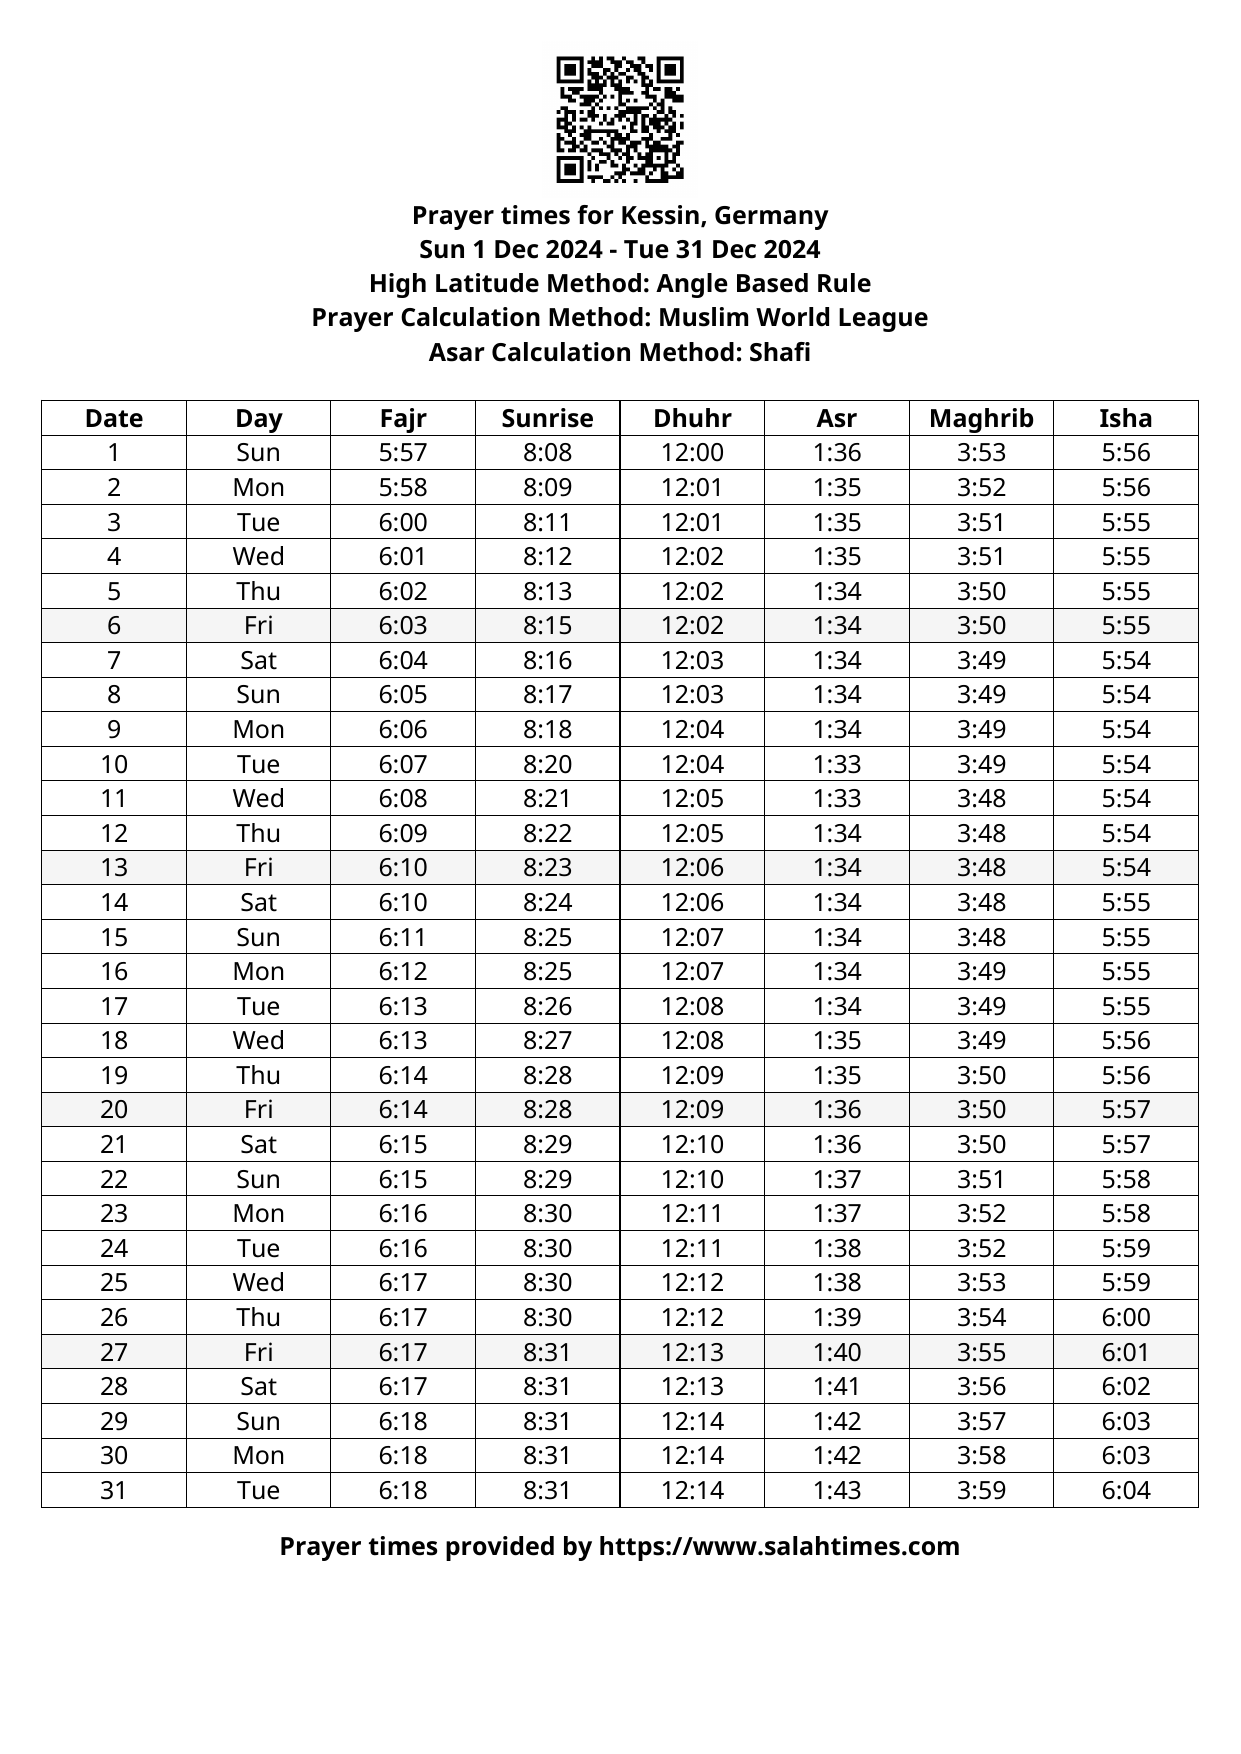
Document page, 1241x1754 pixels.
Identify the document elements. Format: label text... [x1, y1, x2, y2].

table_cell 5:55 [1054, 574, 1198, 607]
table_cell 3:49 [910, 954, 1053, 988]
table_cell 8:31 [476, 1439, 619, 1472]
table_cell 6:03 [331, 609, 475, 642]
table_header Sunrise [476, 401, 619, 434]
table_cell 17 [42, 989, 186, 1022]
table_cell 1:34 [765, 712, 909, 746]
table_cell 6:05 [331, 678, 475, 711]
table_cell Sun [187, 1162, 330, 1195]
text Sun 1 Dec 2024 - Tue 31 Dec 2024 [42, 232, 1198, 266]
table_cell Thu [187, 816, 330, 849]
table_cell 5 [42, 574, 186, 607]
table_cell 1:42 [765, 1404, 909, 1437]
table_cell Wed [187, 781, 330, 815]
table_cell 1:36 [765, 1093, 909, 1126]
table_cell 8:29 [476, 1127, 619, 1161]
table_cell Sat [187, 885, 330, 919]
table_cell Wed [187, 539, 330, 573]
table_cell 3 [42, 505, 186, 538]
table_cell 5:55 [1054, 539, 1198, 573]
table_cell 6:03 [1054, 1439, 1198, 1472]
table_cell 6:01 [1054, 1335, 1198, 1368]
table_cell 5:57 [1054, 1093, 1198, 1126]
table_cell 5:58 [1054, 1162, 1198, 1195]
table_header Asr [765, 401, 909, 434]
table_cell Fri [187, 1093, 330, 1126]
table_cell Wed [187, 1024, 330, 1057]
table_cell 12:07 [621, 920, 764, 953]
table_cell 5:55 [1054, 954, 1198, 988]
table_cell 12:12 [621, 1300, 764, 1334]
table_cell 5:59 [1054, 1266, 1198, 1299]
picture [542, 41, 699, 198]
table_cell 6:12 [331, 954, 475, 988]
table_cell 3:51 [910, 539, 1053, 573]
table_cell 3:49 [910, 643, 1053, 677]
table_cell 6:16 [331, 1196, 475, 1230]
table_cell 3:58 [910, 1439, 1053, 1472]
table_cell 8:18 [476, 712, 619, 746]
table_cell 1:34 [765, 816, 909, 849]
table_cell 21 [42, 1127, 186, 1161]
table_cell 12:02 [621, 574, 764, 607]
table_cell 3:49 [910, 712, 1053, 746]
table_cell 5:55 [1054, 920, 1198, 953]
table_cell 6:09 [331, 816, 475, 849]
table_cell Sun [187, 920, 330, 953]
table_cell 1:34 [765, 920, 909, 953]
table_cell 5:55 [1054, 885, 1198, 919]
table_cell 2 [42, 470, 186, 504]
table_cell 12:13 [621, 1369, 764, 1403]
table_cell Tue [187, 505, 330, 538]
table_cell 23 [42, 1196, 186, 1230]
table_cell Tue [187, 1473, 330, 1507]
table_cell 12:06 [621, 851, 764, 884]
table_cell 8:11 [476, 505, 619, 538]
table_cell Mon [187, 1439, 330, 1472]
table_cell 6:02 [331, 574, 475, 607]
table_cell 3:48 [910, 851, 1053, 884]
table_cell Tue [187, 1231, 330, 1264]
table_cell 6:17 [331, 1335, 475, 1368]
table_header Date [42, 401, 186, 434]
table_cell 12:10 [621, 1127, 764, 1161]
table_cell 3:54 [910, 1300, 1053, 1334]
table_cell 8:30 [476, 1196, 619, 1230]
table_cell 12:14 [621, 1404, 764, 1437]
table_cell 5:54 [1054, 851, 1198, 884]
table_cell 1:37 [765, 1162, 909, 1195]
table_cell 12:09 [621, 1093, 764, 1126]
table_cell 10 [42, 747, 186, 780]
table_cell 25 [42, 1266, 186, 1299]
table_cell 12:09 [621, 1058, 764, 1092]
table_cell 12:04 [621, 747, 764, 780]
table_cell 5:55 [1054, 505, 1198, 538]
table_cell 6:00 [331, 505, 475, 538]
table_cell 5:57 [1054, 1127, 1198, 1161]
table_cell 8:17 [476, 678, 619, 711]
table_cell 13 [42, 851, 186, 884]
table_header Isha [1054, 401, 1198, 434]
table_cell Mon [187, 712, 330, 746]
table_cell 6:03 [1054, 1404, 1198, 1437]
table_cell 6:02 [1054, 1369, 1198, 1403]
table_cell 6:01 [331, 539, 475, 573]
table_cell 6:04 [331, 643, 475, 677]
table_cell 8:31 [476, 1335, 619, 1368]
table_cell 3:55 [910, 1335, 1053, 1368]
table_cell 3:49 [910, 989, 1053, 1022]
table_cell 6:18 [331, 1404, 475, 1437]
table_cell 11 [42, 781, 186, 815]
table_cell 1:38 [765, 1231, 909, 1264]
table_cell 8:20 [476, 747, 619, 780]
table_cell 1:34 [765, 851, 909, 884]
table_cell 6:06 [331, 712, 475, 746]
table_cell 12:11 [621, 1196, 764, 1230]
table_cell 12:01 [621, 470, 764, 504]
table_cell 5:54 [1054, 781, 1198, 815]
table_cell 8:15 [476, 609, 619, 642]
table_cell 6:16 [331, 1231, 475, 1264]
table_cell 8:31 [476, 1404, 619, 1437]
table_cell 3:49 [910, 1024, 1053, 1057]
table_cell 6:11 [331, 920, 475, 953]
table_cell 1:36 [765, 436, 909, 469]
table_cell 1:34 [765, 885, 909, 919]
table_cell 5:54 [1054, 816, 1198, 849]
table_cell 8:22 [476, 816, 619, 849]
table_cell 8:28 [476, 1058, 619, 1092]
table_cell 8:09 [476, 470, 619, 504]
table_cell 9 [42, 712, 186, 746]
table_cell 1:39 [765, 1300, 909, 1334]
text Prayer times for Kessin, Germany [42, 198, 1198, 232]
table_cell Thu [187, 574, 330, 607]
table_cell 3:50 [910, 609, 1053, 642]
table_cell Wed [187, 1266, 330, 1299]
table_cell 8:08 [476, 436, 619, 469]
table_cell 8:29 [476, 1162, 619, 1195]
table_cell 8:21 [476, 781, 619, 815]
table_cell 12:02 [621, 609, 764, 642]
table_cell 6:08 [331, 781, 475, 815]
table_cell 22 [42, 1162, 186, 1195]
table_cell 8:16 [476, 643, 619, 677]
table_cell 16 [42, 954, 186, 988]
table_cell 31 [42, 1473, 186, 1507]
table_cell 6:13 [331, 1024, 475, 1057]
table_cell Tue [187, 989, 330, 1022]
table_cell 12:14 [621, 1439, 764, 1472]
table_cell 8:31 [476, 1369, 619, 1403]
table_cell 3:50 [910, 1058, 1053, 1092]
table_cell 1:34 [765, 989, 909, 1022]
table_cell 3:48 [910, 885, 1053, 919]
table_cell 6 [42, 609, 186, 642]
table_cell 12:06 [621, 885, 764, 919]
table_cell 12:12 [621, 1266, 764, 1299]
table_cell 12:04 [621, 712, 764, 746]
table_cell 3:48 [910, 816, 1053, 849]
table_cell 5:59 [1054, 1231, 1198, 1264]
table_cell 1:35 [765, 470, 909, 504]
table_cell 3:53 [910, 1266, 1053, 1299]
table_cell 6:17 [331, 1266, 475, 1299]
table_cell 5:54 [1054, 712, 1198, 746]
table_cell 1:41 [765, 1369, 909, 1403]
table_cell 8 [42, 678, 186, 711]
table_cell 1:35 [765, 1058, 909, 1092]
table_cell 26 [42, 1300, 186, 1334]
table_cell 5:56 [1054, 1058, 1198, 1092]
table_cell 3:50 [910, 574, 1053, 607]
table_cell 12:03 [621, 678, 764, 711]
table_cell 5:55 [1054, 989, 1198, 1022]
table_cell 1:35 [765, 539, 909, 573]
table_cell 29 [42, 1404, 186, 1437]
table_cell 6:15 [331, 1127, 475, 1161]
table_cell Sat [187, 643, 330, 677]
table_cell 3:57 [910, 1404, 1053, 1437]
table_cell Sun [187, 436, 330, 469]
table_cell 3:48 [910, 781, 1053, 815]
table_cell 5:54 [1054, 747, 1198, 780]
table_cell 3:52 [910, 470, 1053, 504]
table_cell 8:13 [476, 574, 619, 607]
table_cell 6:07 [331, 747, 475, 780]
table_cell Tue [187, 747, 330, 780]
table_cell 12:02 [621, 539, 764, 573]
table_cell 12:08 [621, 1024, 764, 1057]
table_cell 6:14 [331, 1093, 475, 1126]
table_cell 8:25 [476, 954, 619, 988]
table_cell 1:34 [765, 574, 909, 607]
table_cell 8:23 [476, 851, 619, 884]
table_cell 1:34 [765, 609, 909, 642]
table_cell 1:38 [765, 1266, 909, 1299]
table_cell 12:11 [621, 1231, 764, 1264]
table_cell Mon [187, 954, 330, 988]
table_cell 6:10 [331, 851, 475, 884]
table_cell 8:31 [476, 1473, 619, 1507]
table_cell 1:34 [765, 643, 909, 677]
table_cell 7 [42, 643, 186, 677]
table_cell 28 [42, 1369, 186, 1403]
table_cell 6:14 [331, 1058, 475, 1092]
table_cell Fri [187, 609, 330, 642]
table_cell 18 [42, 1024, 186, 1057]
text High Latitude Method: Angle Based Rule [42, 266, 1198, 300]
table_cell 5:58 [1054, 1196, 1198, 1230]
table_cell 12:00 [621, 436, 764, 469]
table_cell 3:51 [910, 505, 1053, 538]
table_cell 30 [42, 1439, 186, 1472]
table_header Day [187, 401, 330, 434]
table_cell 3:56 [910, 1369, 1053, 1403]
table_cell 24 [42, 1231, 186, 1264]
table_cell 1:33 [765, 781, 909, 815]
table_cell 3:59 [910, 1473, 1053, 1507]
table_cell Sat [187, 1369, 330, 1403]
table_header Dhuhr [621, 401, 764, 434]
table_cell 5:54 [1054, 678, 1198, 711]
table_header Fajr [331, 401, 475, 434]
table_cell 19 [42, 1058, 186, 1092]
table_cell Sat [187, 1127, 330, 1161]
table_cell Sun [187, 1404, 330, 1437]
table_cell 8:28 [476, 1093, 619, 1126]
table_cell 1:35 [765, 505, 909, 538]
table_cell 6:18 [331, 1473, 475, 1507]
table_cell Thu [187, 1058, 330, 1092]
table_cell 5:58 [331, 470, 475, 504]
table_cell 8:24 [476, 885, 619, 919]
table_cell 8:26 [476, 989, 619, 1022]
text Asar Calculation Method: Shafi [42, 334, 1198, 368]
table_cell 6:10 [331, 885, 475, 919]
table_cell 8:27 [476, 1024, 619, 1057]
table_cell 3:52 [910, 1231, 1053, 1264]
table_cell 1:40 [765, 1335, 909, 1368]
text Prayer Calculation Method: Muslim World League [42, 300, 1198, 334]
table_cell 14 [42, 885, 186, 919]
table_cell 15 [42, 920, 186, 953]
table_cell 6:17 [331, 1369, 475, 1403]
table_cell 27 [42, 1335, 186, 1368]
table_cell 6:18 [331, 1439, 475, 1472]
table_cell 8:12 [476, 539, 619, 573]
table_cell 3:52 [910, 1196, 1053, 1230]
table_cell Sun [187, 678, 330, 711]
table_cell 5:55 [1054, 609, 1198, 642]
table_cell 1:36 [765, 1127, 909, 1161]
table_cell 12:13 [621, 1335, 764, 1368]
table_cell 1:43 [765, 1473, 909, 1507]
table_cell 8:30 [476, 1231, 619, 1264]
table_cell 3:49 [910, 747, 1053, 780]
table_cell 12:10 [621, 1162, 764, 1195]
table_cell Fri [187, 851, 330, 884]
table_cell 1:35 [765, 1024, 909, 1057]
table_cell 1:33 [765, 747, 909, 780]
table_cell 3:50 [910, 1093, 1053, 1126]
table_cell 6:00 [1054, 1300, 1198, 1334]
table_cell 6:17 [331, 1300, 475, 1334]
table_cell 8:30 [476, 1266, 619, 1299]
table_cell 3:51 [910, 1162, 1053, 1195]
table_cell 8:25 [476, 920, 619, 953]
table_cell 1:34 [765, 678, 909, 711]
table_cell 12:05 [621, 816, 764, 849]
table_cell 12 [42, 816, 186, 849]
table_cell 5:56 [1054, 436, 1198, 469]
text Prayer times provided by https://www.salahtimes.com [42, 1528, 1198, 1563]
table_cell 12:08 [621, 989, 764, 1022]
table_cell 3:50 [910, 1127, 1053, 1161]
table_cell 1:42 [765, 1439, 909, 1472]
table_cell 12:14 [621, 1473, 764, 1507]
table_cell 8:30 [476, 1300, 619, 1334]
table_cell Fri [187, 1335, 330, 1368]
table_cell 12:03 [621, 643, 764, 677]
table_cell 5:57 [331, 436, 475, 469]
table_cell 3:48 [910, 920, 1053, 953]
table_cell 4 [42, 539, 186, 573]
table_cell 5:56 [1054, 1024, 1198, 1057]
table_cell 12:05 [621, 781, 764, 815]
table_cell Mon [187, 470, 330, 504]
table_cell 6:04 [1054, 1473, 1198, 1507]
table_cell 3:53 [910, 436, 1053, 469]
table_cell 1 [42, 436, 186, 469]
table_cell 5:56 [1054, 470, 1198, 504]
table_cell 12:01 [621, 505, 764, 538]
table_cell 6:15 [331, 1162, 475, 1195]
table_cell 5:54 [1054, 643, 1198, 677]
table_header Maghrib [910, 401, 1053, 434]
table_cell 6:13 [331, 989, 475, 1022]
table_cell Mon [187, 1196, 330, 1230]
table_cell 12:07 [621, 954, 764, 988]
table_cell Thu [187, 1300, 330, 1334]
table_cell 1:34 [765, 954, 909, 988]
table_cell 20 [42, 1093, 186, 1126]
table_cell 3:49 [910, 678, 1053, 711]
table_cell 1:37 [765, 1196, 909, 1230]
